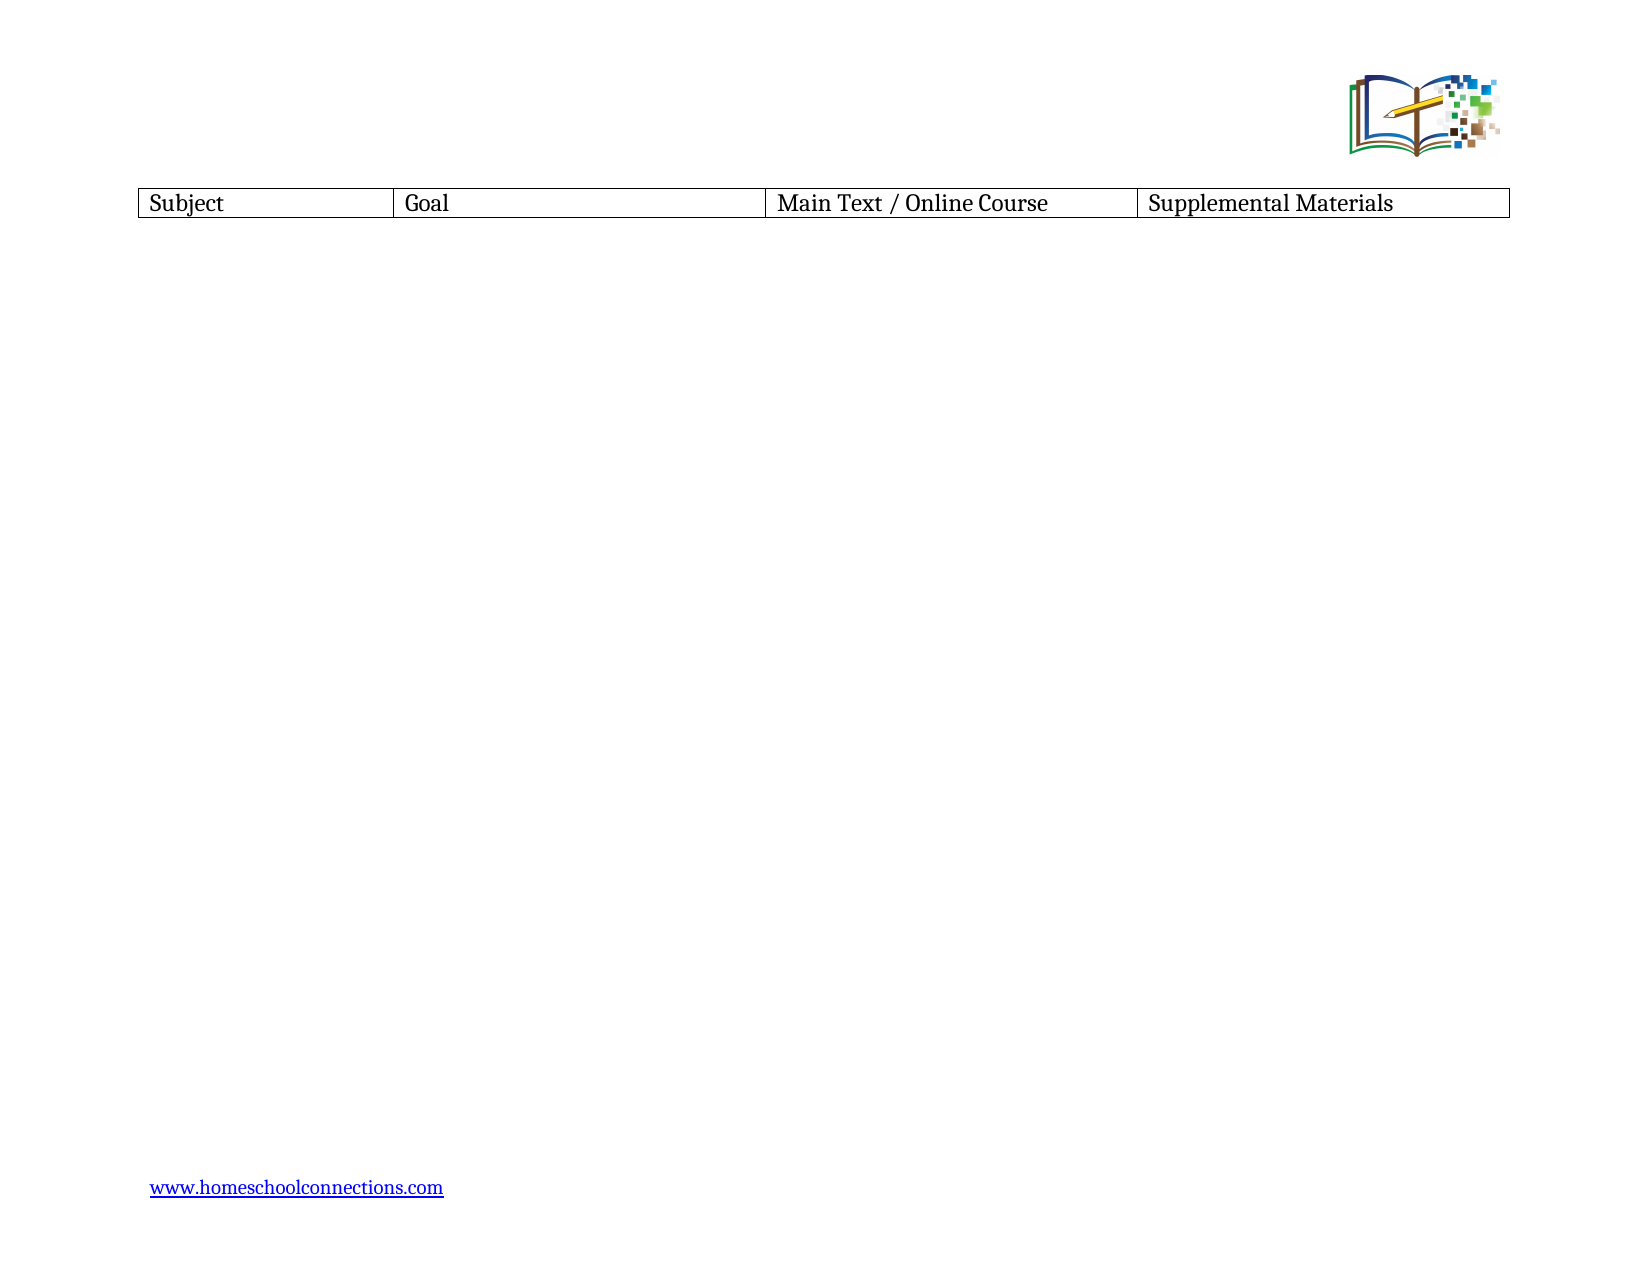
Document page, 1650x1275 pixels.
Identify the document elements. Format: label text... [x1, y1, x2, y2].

table_header Main Text / Online Course [766, 189, 1137, 217]
table_header Supplemental Materials [1138, 189, 1509, 217]
table_header Goal [394, 189, 765, 217]
picture [1349, 75, 1500, 157]
table_header Subject [139, 189, 393, 217]
